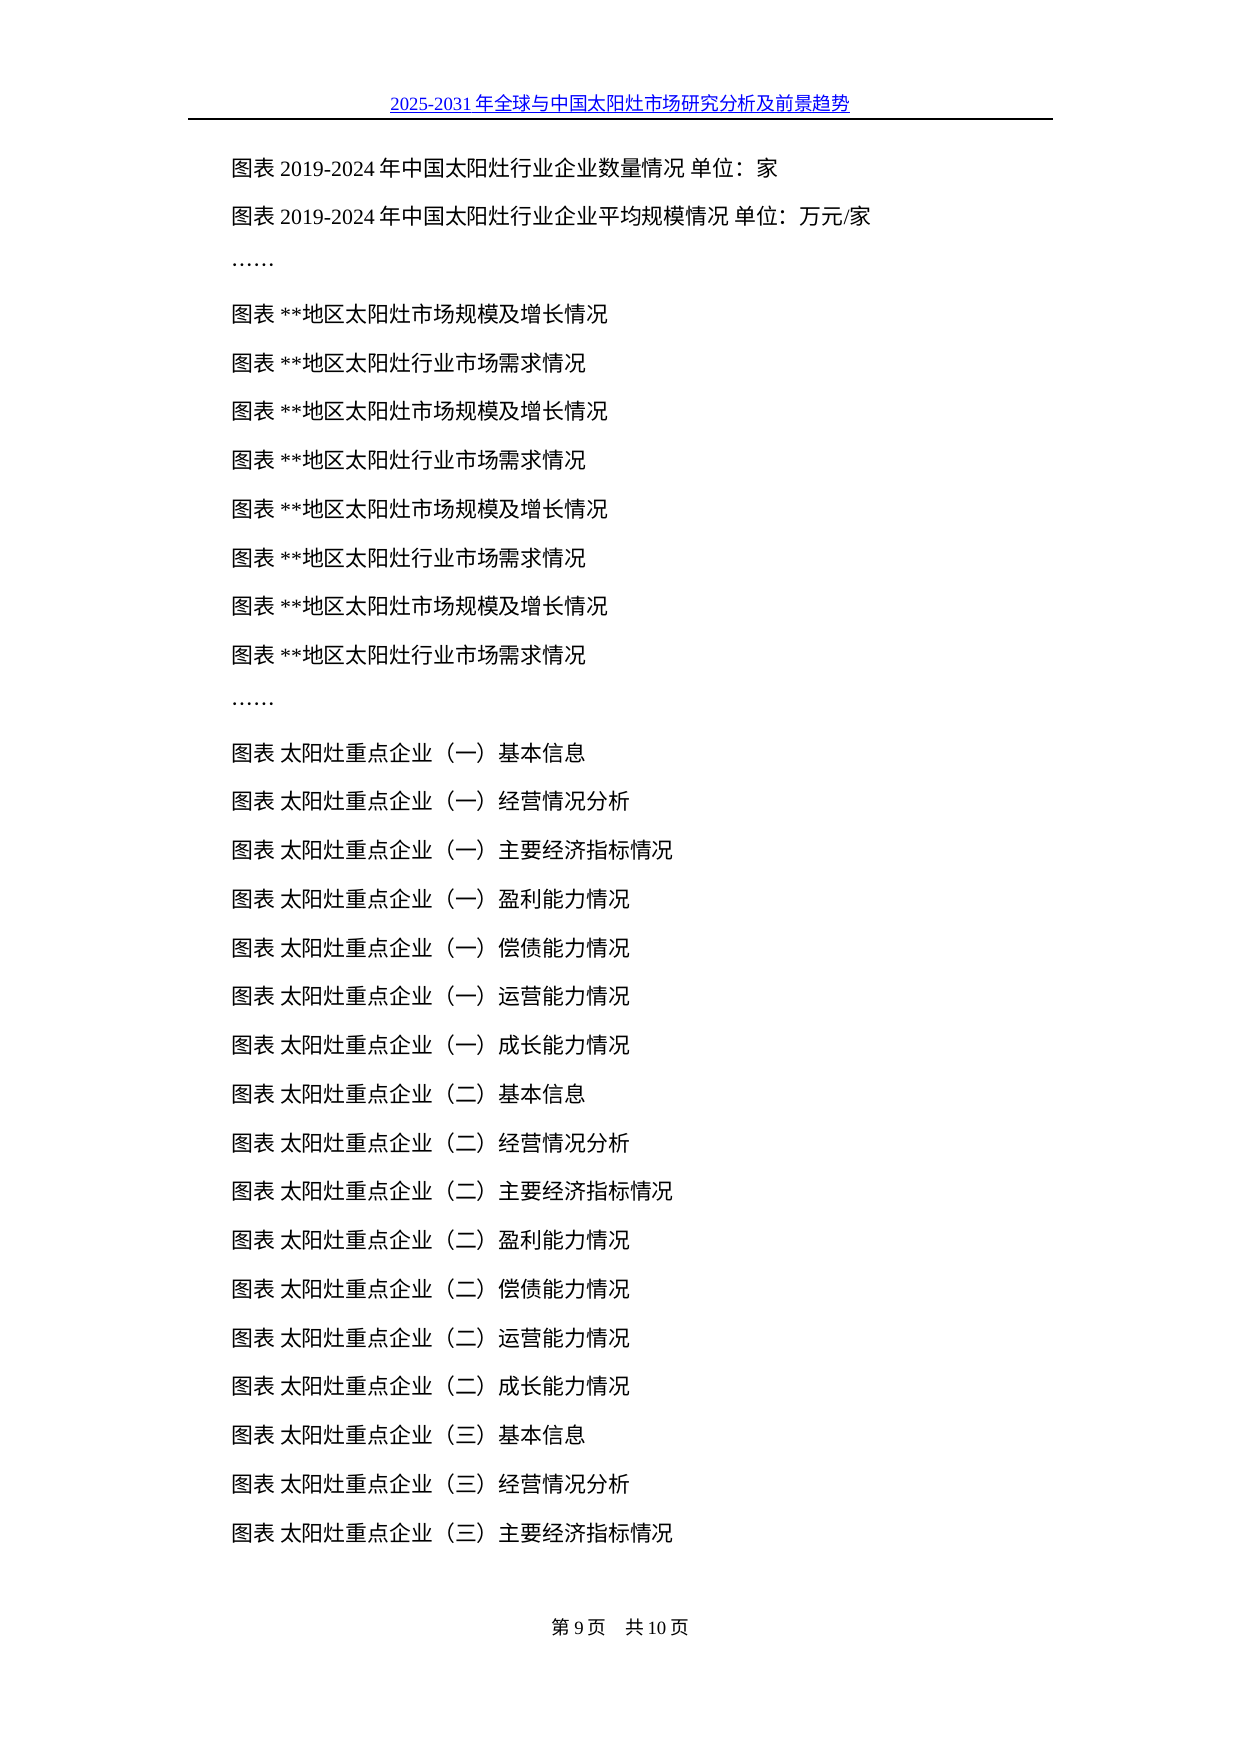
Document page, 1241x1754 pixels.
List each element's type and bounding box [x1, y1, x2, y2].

text [187, 150, 1053, 1548]
